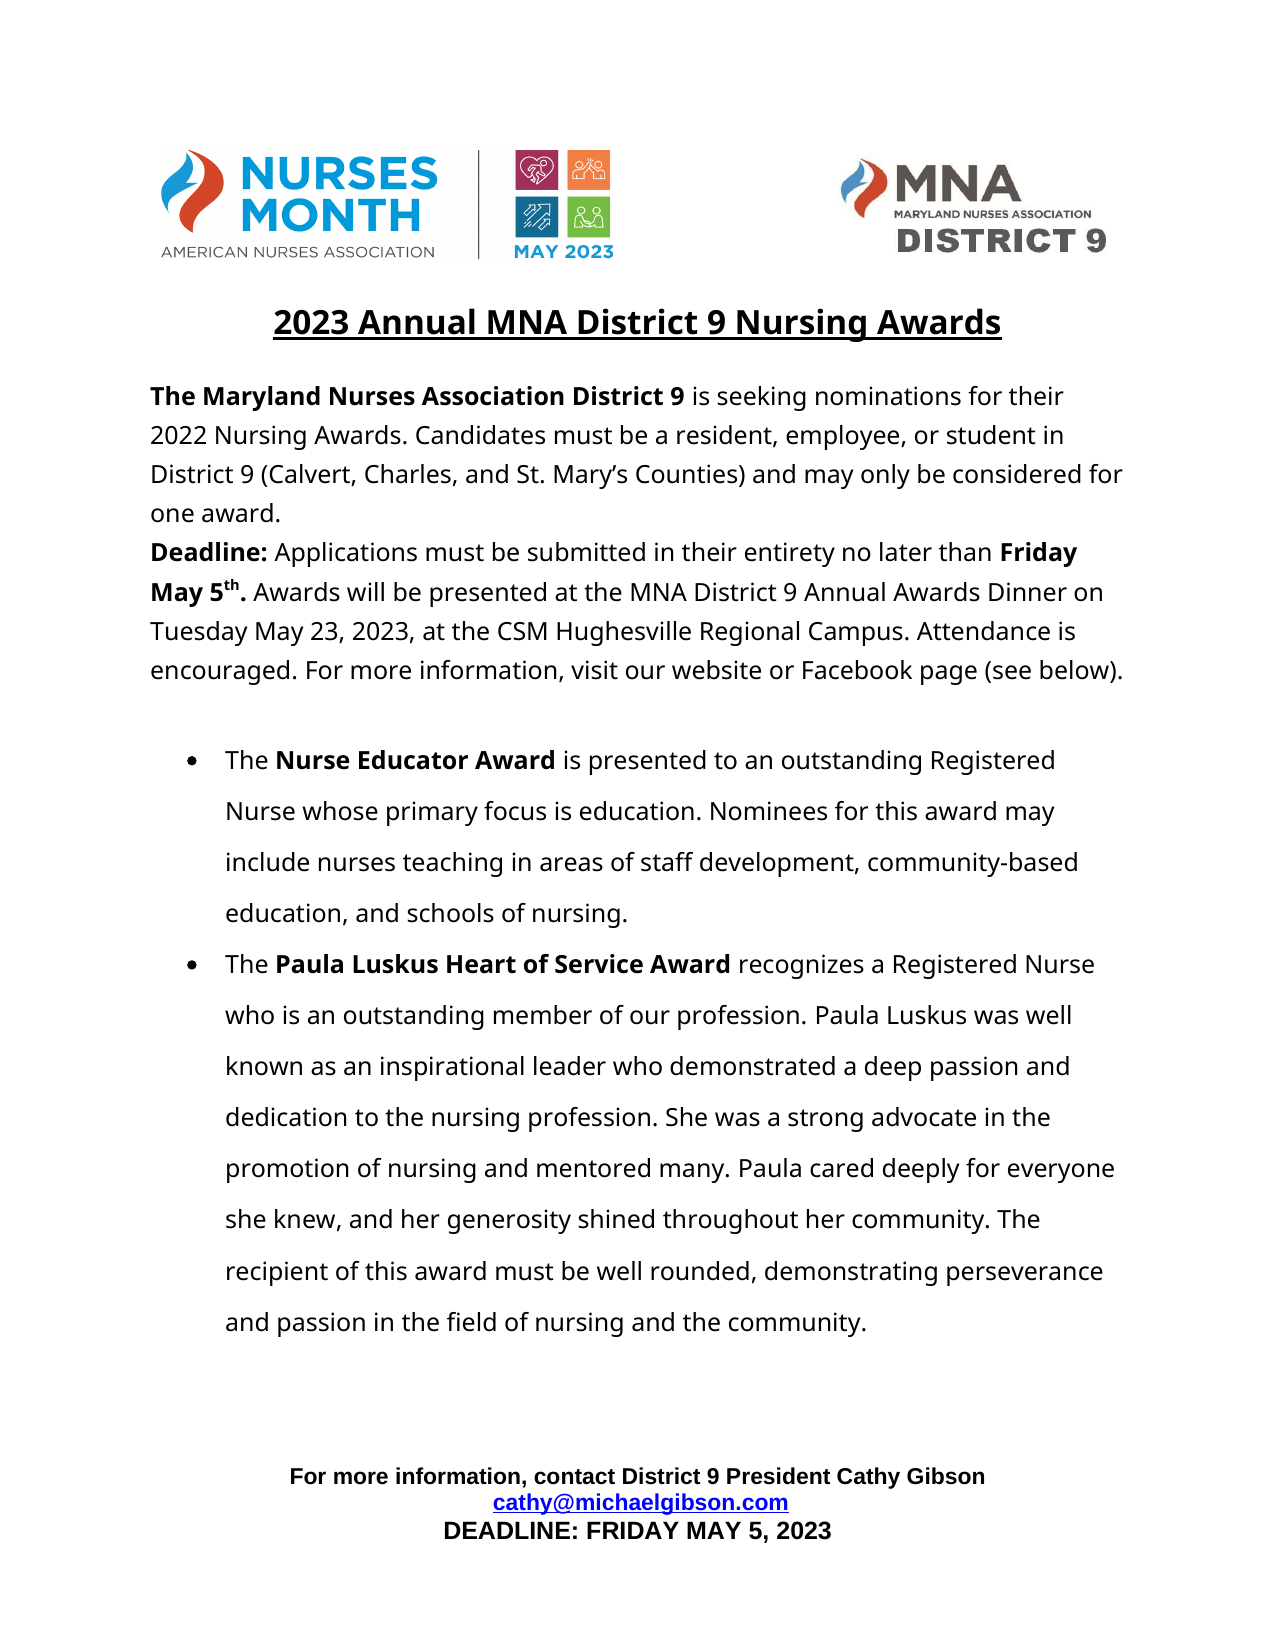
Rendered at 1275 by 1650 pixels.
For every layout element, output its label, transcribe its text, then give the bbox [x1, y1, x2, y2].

list The Nurse Educator Award is presented to an outstanding Registered Nurse whose primary focus is education. Nominees for this award may include nurses teaching in areas of staff development, community-based education, and schools of nursing. [187, 743, 1125, 930]
text 2023 Annual MNA District 9 Nursing Awards [150, 299, 1125, 344]
text The Maryland Nurses Association District 9 is seeking nominations for their 2022 Nursing Awards. Candidates must be a resident, employee, or student in District 9 (Calvert, Charles, and St. Mary’s Counties) and may only be considered for one award. [150, 378, 1125, 530]
list The Paula Luskus Heart of Service Award recognizes a Registered Nurse who is an outstanding member of our profession. Paula Luskus was well known as an inspirational leader who demonstrated a deep passion and dedication to the nursing profession. She was a strong advocate in the promotion of nursing and mentored many. Paula cared deeply for everyone she knew, and her generosity shined throughout her community. The recipient of this award must be well rounded, demonstrating perseverance and passion in the field of nursing and the community. [187, 947, 1125, 1338]
table_header [150, 150, 637, 299]
picture [831, 150, 1113, 261]
table_header [637, 150, 1124, 299]
picture [161, 150, 613, 261]
text Deadline: Applications must be submitted in their entirety no later than Friday May 5th. Awards will be presented at the MNA District 9 Annual Awards Dinner on Tuesday May 23, 2023, at the CSM Hughesville Regional Campus. Attendance is encouraged. For more information, visit our website or Facebook page (see below). [150, 535, 1125, 687]
